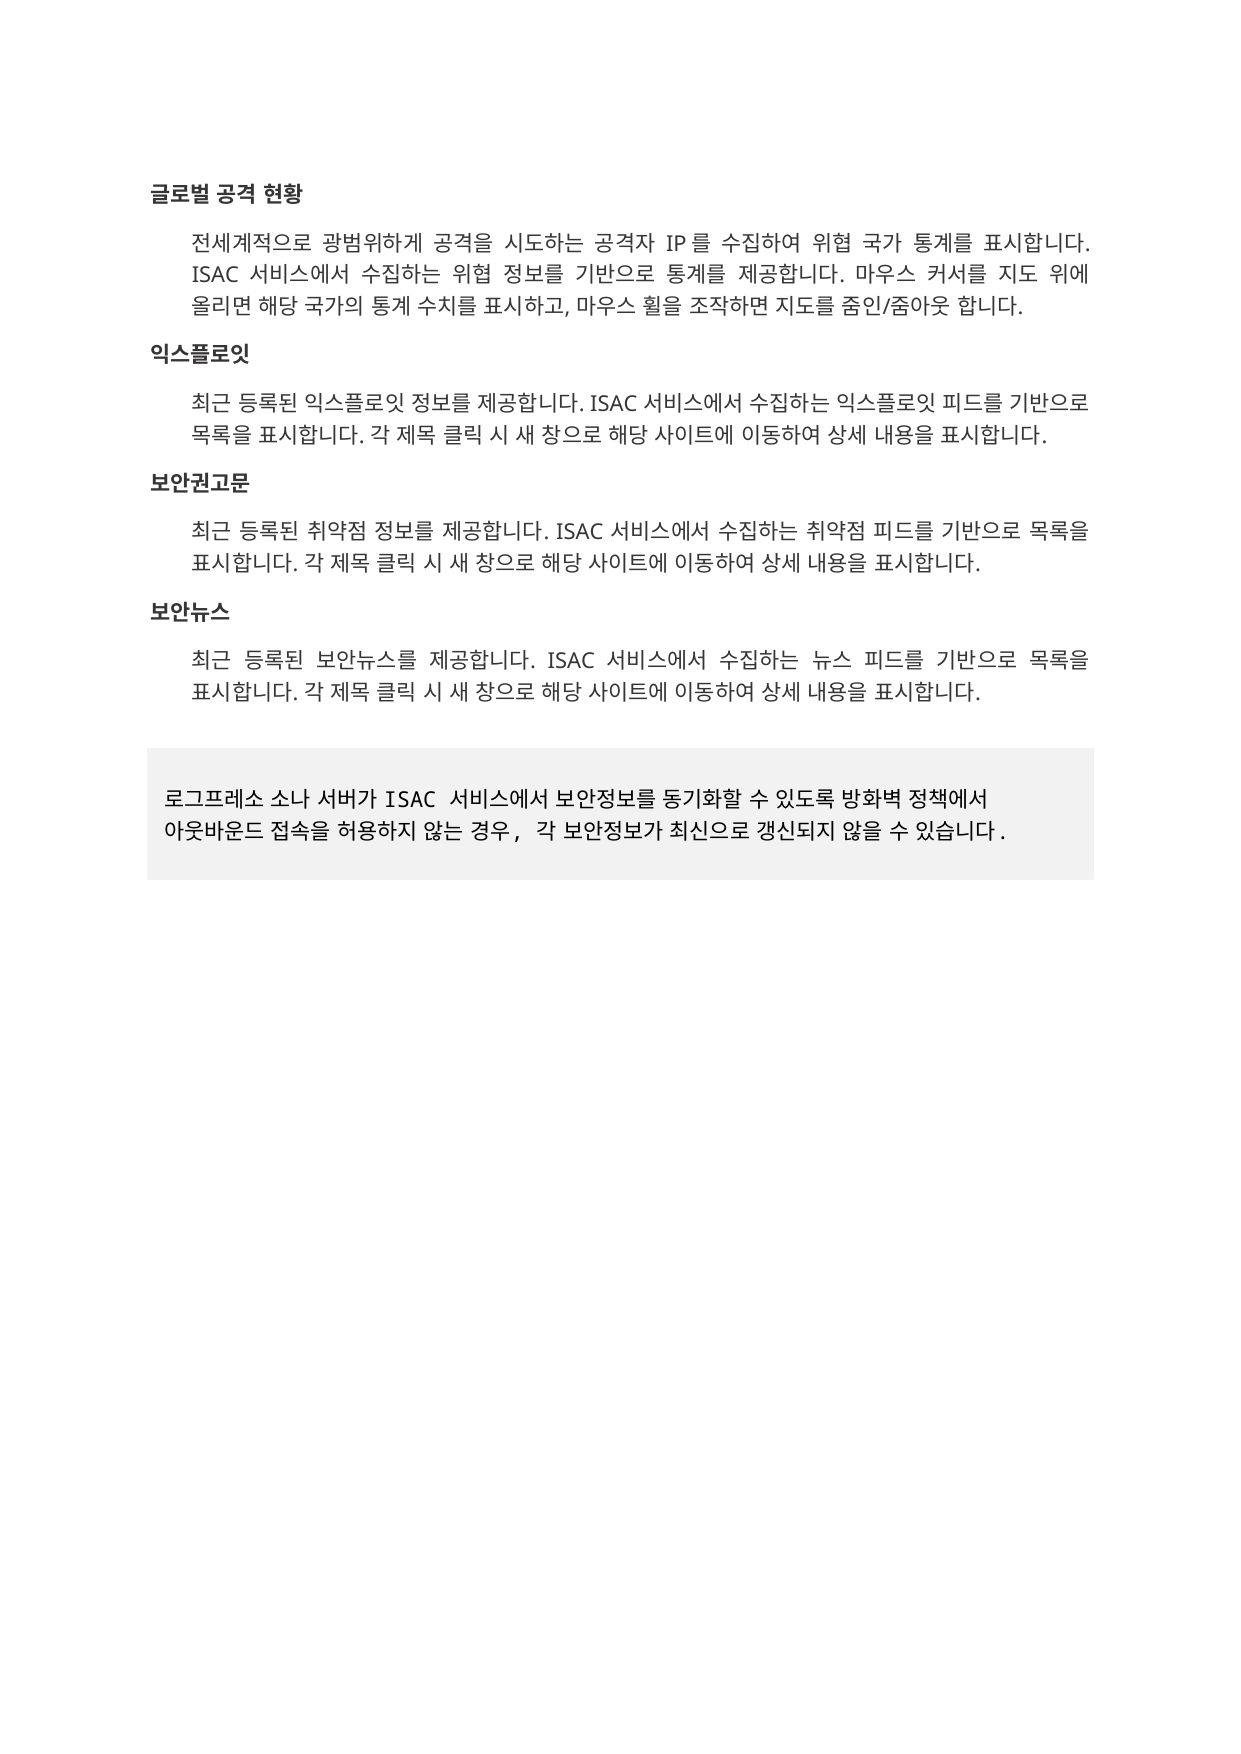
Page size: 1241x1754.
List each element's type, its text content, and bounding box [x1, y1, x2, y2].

text 최근 등록된 보안뉴스를 제공합니다. ISAC 서비스에서 수집하는 뉴스 피드를 기반으로 목록을 표시합니다. 각 제목 클릭 시 새 창으로 해당 사이트에 이동하여 상세 내용을 표시합니다. [192, 643, 1090, 706]
text 보안권고문 [150, 466, 1090, 498]
text 전세계적으로 광범위하게 공격을 시도하는 공격자 IP를 수집하여 위협 국가 통계를 표시합니다. ISAC 서비스에서 수집하는 위협 정보를 기반으로 통계를 제공합니다. 마우스 커서를 지도 위에 올리면 해당 국가의 통계 수치를 표시하고, 마우스 휠을 조작하면 지도를 줌인/줌아웃 합니다. [192, 226, 1090, 321]
text 로그프레소 소나 서버가 ISAC 서비스에서 보안정보를 동기화할 수 있도록 방화벽 정책에서 아웃바운드 접속을 허용하지 않는 경우, 각 보안정보가 최신으로 갱신되지 않을 수 있습니다. [148, 749, 1093, 879]
text 글로벌 공격 현황 [150, 177, 1090, 209]
text 보안뉴스 [150, 594, 1090, 626]
text 익스플로잇 [150, 337, 1090, 369]
text 최근 등록된 취약점 정보를 제공합니다. ISAC 서비스에서 수집하는 취약점 피드를 기반으로 목록을 표시합니다. 각 제목 클릭 시 새 창으로 해당 사이트에 이동하여 상세 내용을 표시합니다. [192, 514, 1090, 578]
text 최근 등록된 익스플로잇 정보를 제공합니다. ISAC 서비스에서 수집하는 익스플로잇 피드를 기반으로 목록을 표시합니다. 각 제목 클릭 시 새 창으로 해당 사이트에 이동하여 상세 내용을 표시합니다. [192, 386, 1090, 449]
